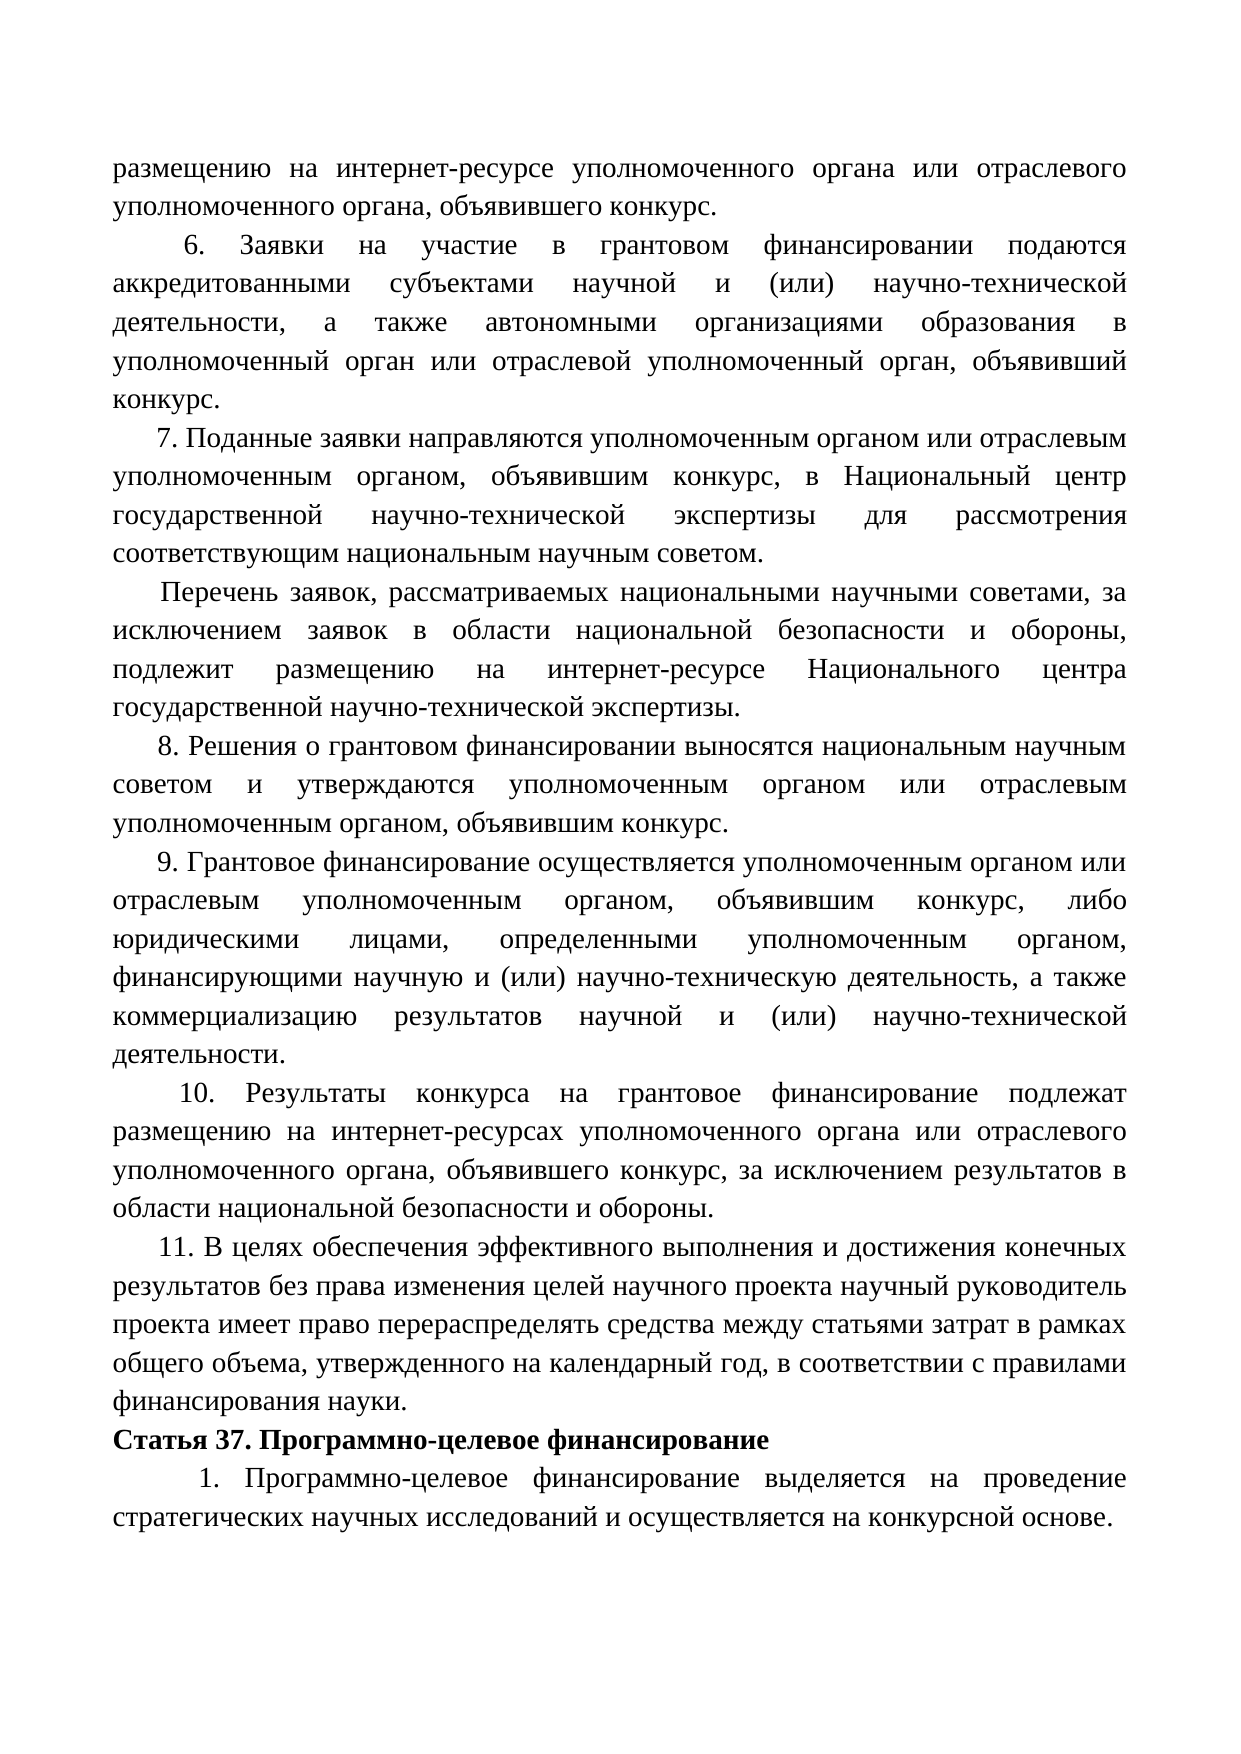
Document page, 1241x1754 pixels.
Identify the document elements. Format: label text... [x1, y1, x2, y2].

text 9. Грантовое финансирование осуществляется уполномоченным органом или отраслевым уполномоченным органом, объявившим конкурс, либо юридическими лицами, определенными уполномоченным органом, финансирующими научную и (или) научно-техническую деятельность, а также коммерциализацию результатов научной и (или) научно-технической деятельности. [112, 844, 1128, 1070]
text 10. Результаты конкурса на грантовое финансирование подлежат размещению на интернет-ресурсах уполномоченного органа или отраслевого уполномоченного органа, объявившего конкурс, за исключением результатов в области национальной безопасности и обороны. [112, 1075, 1128, 1224]
text 8. Решения о грантовом финансировании выносятся национальным научным советом и утверждаются уполномоченным органом или отраслевым уполномоченным органом, объявившим конкурс. [112, 728, 1128, 839]
text Перечень заявок, рассматриваемых национальными научными советами, за исключением заявок в области национальной безопасности и обороны, подлежит размещению на интернет-ресурсе Национального центра государственной научно-технической экспертизы. [112, 574, 1128, 723]
text 6. Заявки на участие в грантовом финансировании подаются аккредитованными субъектами научной и (или) научно-технической деятельности, а также автономными организациями образования в уполномоченный орган или отраслевой уполномоченный орган, объявивший конкурс. [112, 227, 1128, 415]
text 11. В целях обеспечения эффективного выполнения и достижения конечных результатов без права изменения целей научного проекта научный руководитель проекта имеет право перераспределять средства между статьями затрат в рамках общего объема, утвержденного на календарный год, в соответствии с правилами финансирования науки. [112, 1229, 1128, 1417]
text 7. Поданные заявки направляются уполномоченным органом или отраслевым уполномоченным органом, объявившим конкурс, в Национальный центр государственной научно-технической экспертизы для рассмотрения соответствующим национальным научным советом. [112, 420, 1128, 569]
text Статья 37. Программно-целевое финансирование [112, 1422, 1128, 1455]
text 1. Программно-целевое финансирование выделяется на проведение стратегических научных исследований и осуществляется на конкурсной основе. [112, 1460, 1128, 1532]
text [112, 150, 1128, 222]
